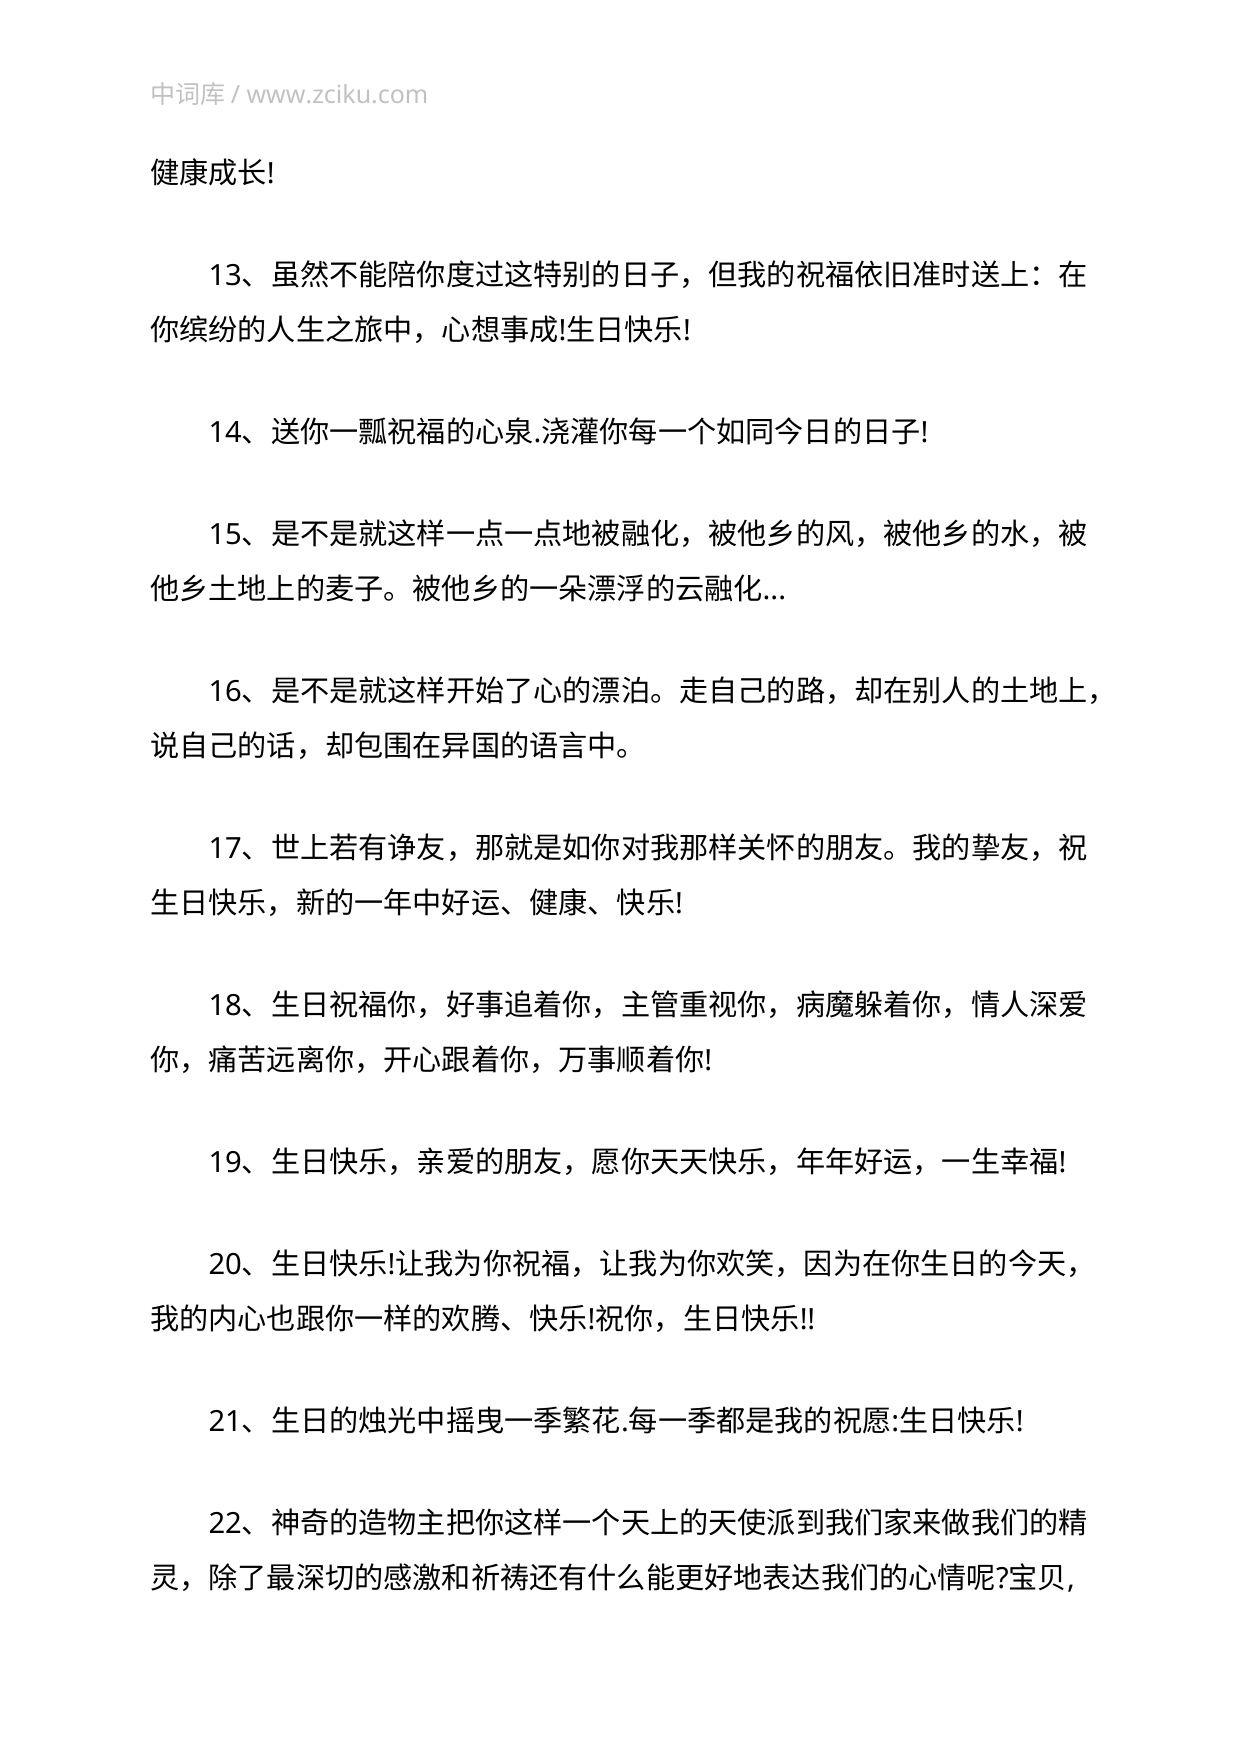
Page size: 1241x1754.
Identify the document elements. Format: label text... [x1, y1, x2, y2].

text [150, 150, 1090, 192]
text 20、生日快乐!让我为你祝福，让我为你欢笑，因为在你生日的今天，我的内心也跟你一样的欢腾、快乐!祝你，生日快乐!! [150, 1241, 1090, 1338]
text 16、是不是就这样开始了心的漂泊。走自己的路，却在别人的土地上，说自己的话，却包围在异国的语言中。 [150, 668, 1090, 765]
text 15、是不是就这样一点一点地被融化，被他乡的风，被他乡的水，被他乡土地上的麦子。被他乡的一朵漂浮的云融化... [150, 511, 1090, 608]
text 14、送你一瓢祝福的心泉.浇灌你每一个如同今日的日子! [150, 409, 1090, 451]
text 21、生日的烛光中摇曳一季繁花.每一季都是我的祝愿:生日快乐! [150, 1398, 1090, 1440]
text 17、世上若有诤友，那就是如你对我那样关怀的朋友。我的挚友，祝生日快乐，新的一年中好运、健康、快乐! [150, 825, 1090, 922]
text 19、生日快乐，亲爱的朋友，愿你天天快乐，年年好运，一生幸福! [150, 1139, 1090, 1181]
text 18、生日祝福你，好事追着你，主管重视你，病魔躲着你，情人深爱你，痛苦远离你，开心跟着你，万事顺着你! [150, 982, 1090, 1079]
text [150, 1499, 1090, 1597]
text 13、虽然不能陪你度过这特别的日子，但我的祝福依旧准时送上：在你缤纷的人生之旅中，心想事成!生日快乐! [150, 252, 1090, 349]
